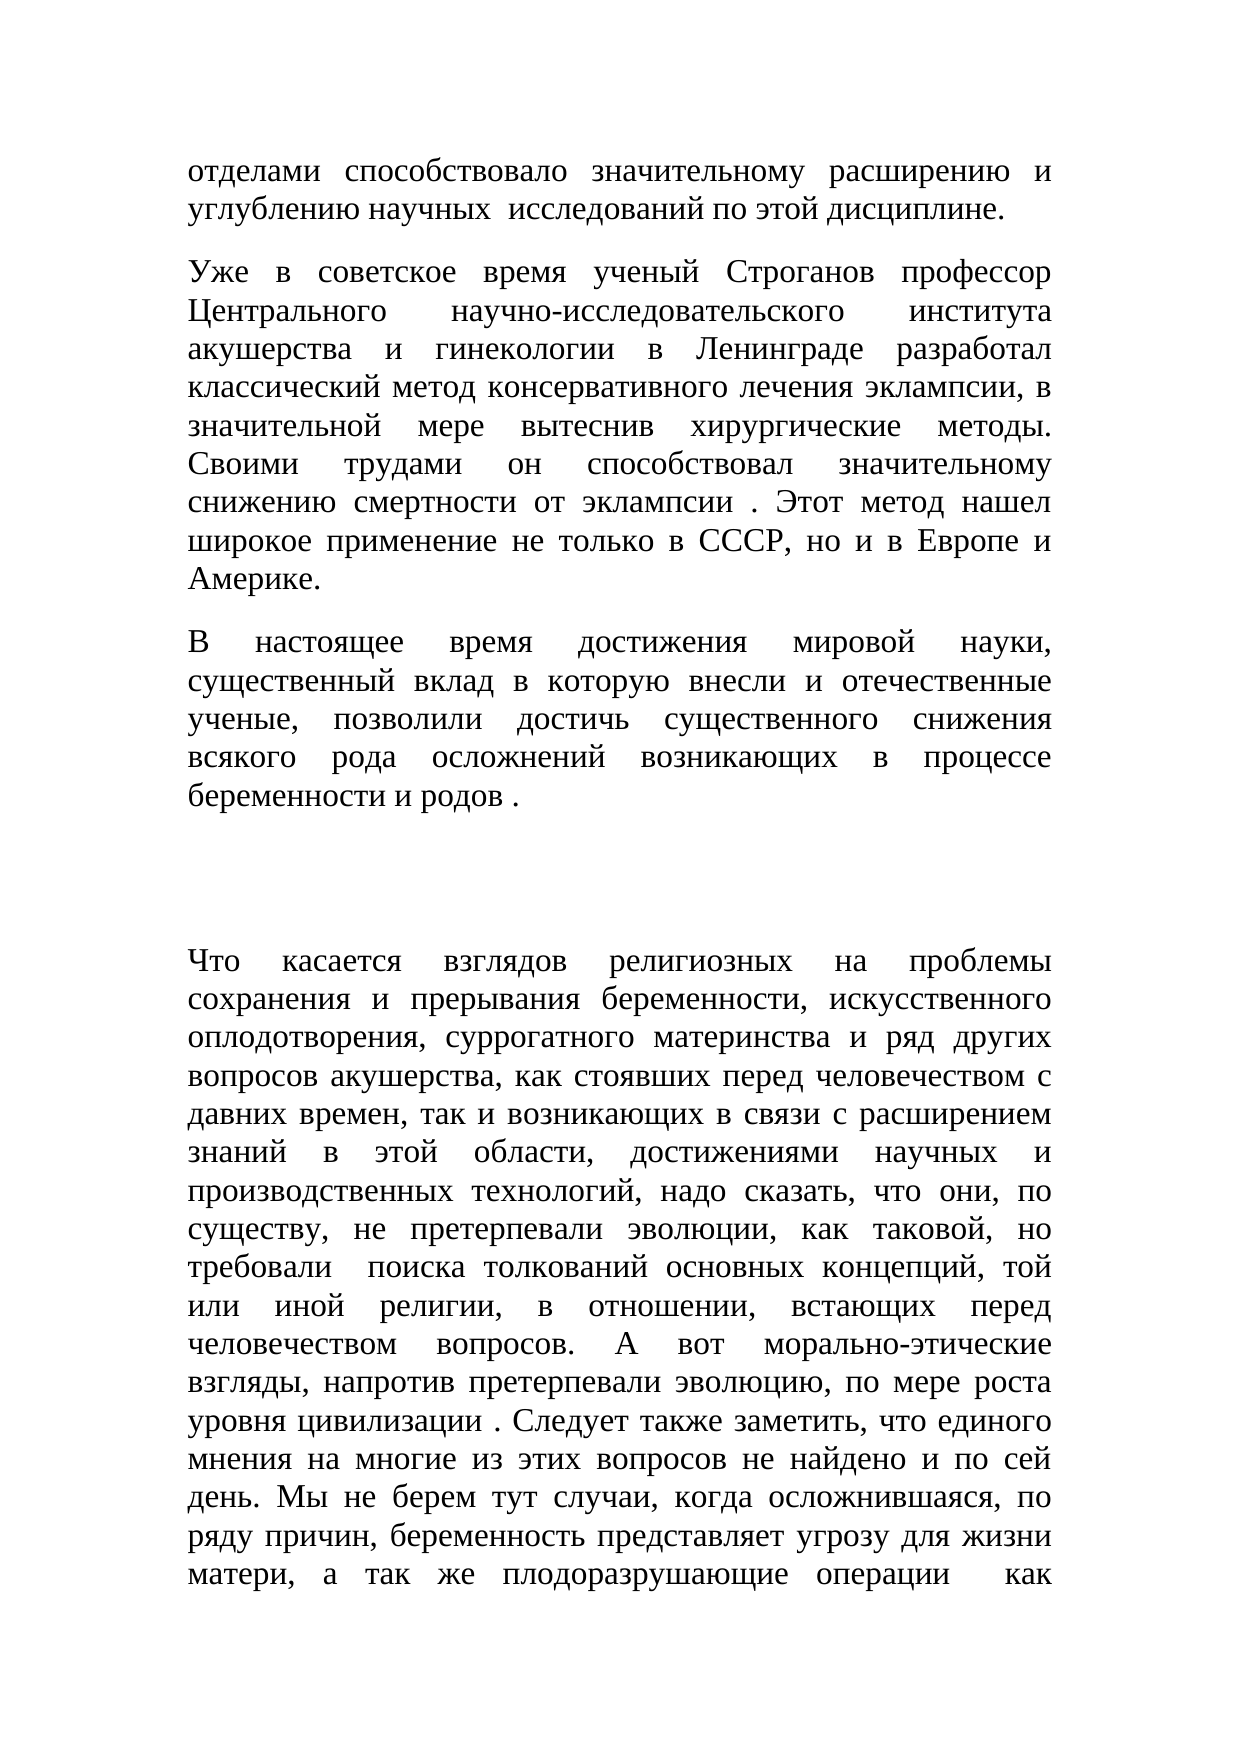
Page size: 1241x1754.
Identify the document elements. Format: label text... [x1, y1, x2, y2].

text Уже в советское время ученый Строганов профессор Центрального научно-исследовательского института акушерства и гинекологии в Ленинграде разработал классический метод консервативного лечения эклампсии, в значительной мере вытеснив хирургические методы. Своими трудами он способствовал значительному снижению смертности от эклампсии . Этот метод нашел широкое применение не только в СССР, но и в Европе и Америке. [187, 252, 1053, 597]
text В настоящее время достижения мировой науки, существенный вклад в которую внесли и отечественные ученые, позволили достичь существенного снижения всякого рода осложнений возникающих в процессе беременности и родов . [187, 622, 1053, 813]
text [187, 150, 1053, 227]
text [187, 940, 1053, 1592]
